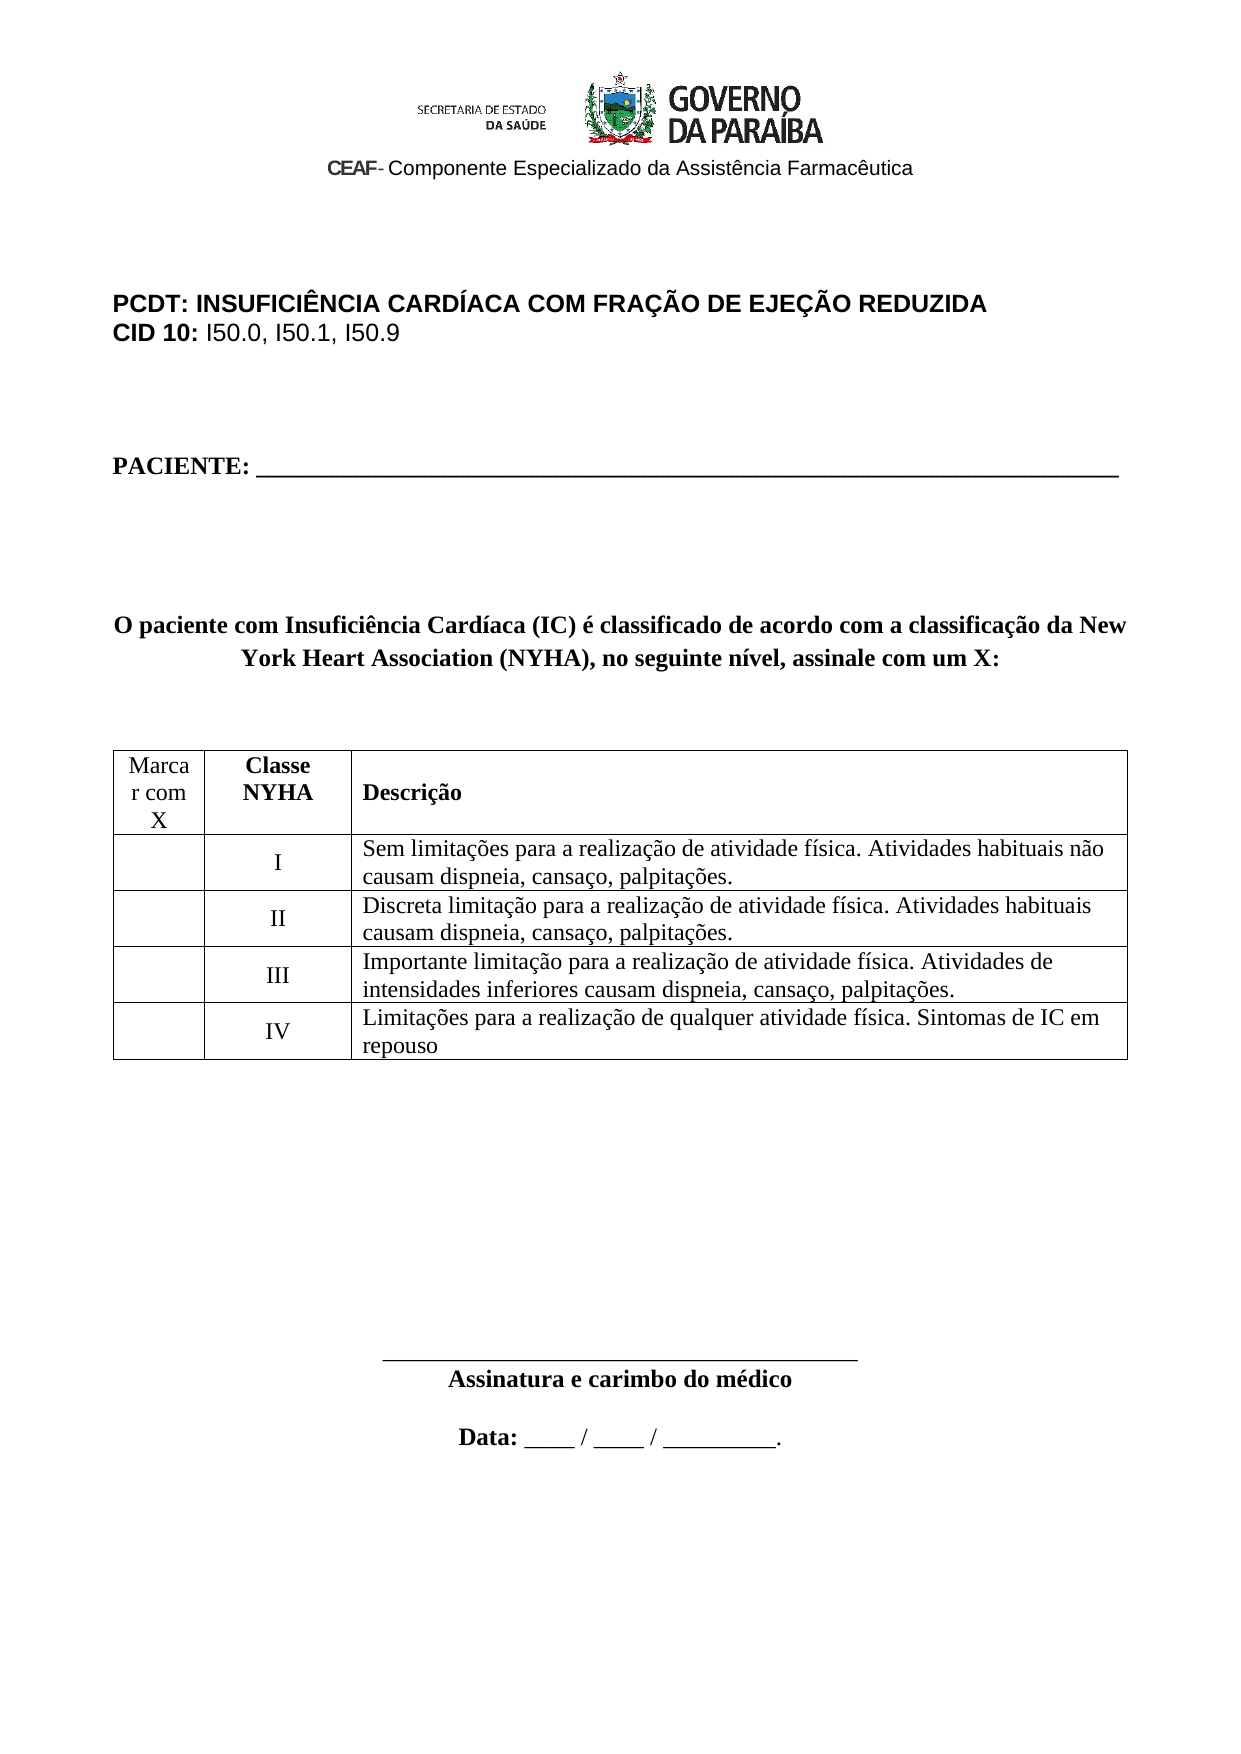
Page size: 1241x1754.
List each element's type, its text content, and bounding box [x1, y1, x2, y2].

table_cell Discreta limitação para a realização de atividade física. Atividades habituais causam dispneia, cansaço, palpitações. [352, 891, 1127, 946]
text Data: ____ / ____ / _________. [112, 1422, 1128, 1451]
text PACIENTE: _____________________________________________________________________ [112, 451, 1128, 480]
table_cell Limitações para a realização de qualquer atividade física. Sintomas de IC em repouso [352, 1003, 1127, 1058]
table_cell [114, 947, 204, 1002]
table_cell [114, 835, 204, 890]
text ______________________________________ [112, 1336, 1128, 1364]
table_cell II [205, 891, 351, 946]
text O paciente com Insuficiência Cardíaca (IC) é classificado de acordo com a classificação da New York Heart Association (NYHA), no seguinte nível, assinale com um X: [112, 610, 1128, 672]
picture [407, 65, 833, 156]
table_cell Importante limitação para a realização de atividade física. Atividades de intensidades inferiores causam dispneia, cansaço, palpitações. [352, 947, 1127, 1002]
text Assinatura e carimbo do médico [112, 1364, 1128, 1393]
table_header Classe NYHA [205, 751, 351, 833]
text PCDT: INSUFICIÊNCIA CARDÍACA COM FRAÇÃO DE EJEÇÃO REDUZIDA [112, 289, 1128, 318]
table_cell I [205, 835, 351, 890]
table_header Marcar com X [114, 751, 204, 833]
table_cell IV [205, 1003, 351, 1058]
table_cell Sem limitações para a realização de atividade física. Atividades habituais não causam dispneia, cansaço, palpitações. [352, 835, 1127, 890]
text CID 10: I50.0, I50.1, I50.9 [112, 318, 1128, 346]
table_cell [114, 891, 204, 946]
table_cell III [205, 947, 351, 1002]
table_cell [114, 1003, 204, 1058]
table_header Descrição [352, 751, 1127, 833]
